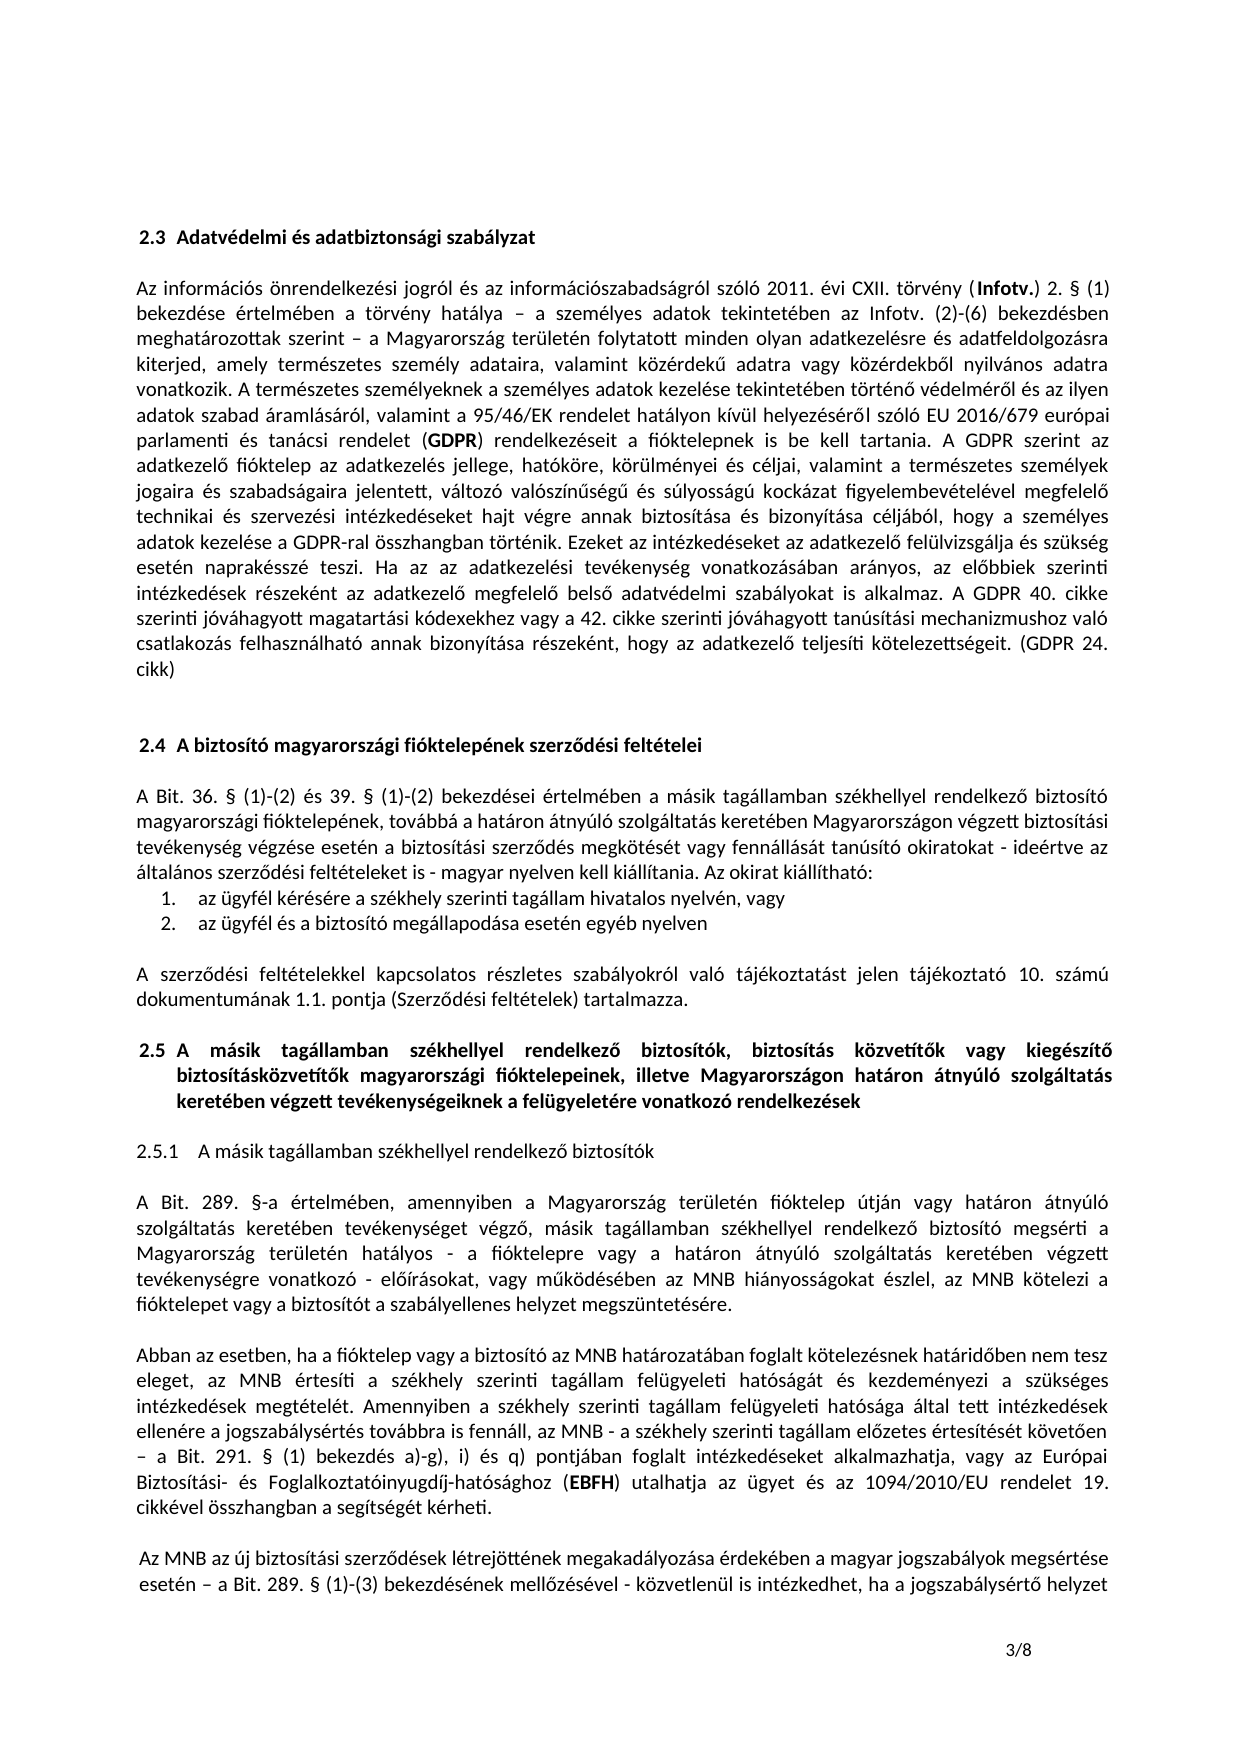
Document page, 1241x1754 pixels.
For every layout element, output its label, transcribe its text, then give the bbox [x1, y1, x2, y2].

list A másik tagállamban székhellyel rendelkező biztosítók, biztosítás közvetítők vagy kiegészítő biztosításközvetítők magyarországi fióktelepeinek, illetve Magyarországon határon átnyúló szolgáltatás keretében végzett tevékenységeiknek a felügyeletére vonatkozó rendelkezések [139, 1037, 1113, 1113]
text A Bit. 36. § (1)-(2) és 39. § (1)-(2) bekezdései értelmében a másik tagállamban székhellyel rendelkező biztosító magyarországi fióktelepének, továbbá a határon átnyúló szolgáltatás keretében Magyarországon végzett biztosítási tevékenység végzése esetén a biztosítási szerződés megkötését vagy fennállását tanúsító okiratokat - ideértve az általános szerződési feltételeket is - magyar nyelven kell kiállítania. Az okirat kiállítható: [136, 783, 1110, 885]
list az ügyfél és a biztosító megállapodása esetén egyéb nyelven [160, 910, 1110, 936]
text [139, 1545, 1110, 1596]
text Az információs önrendelkezési jogról és az információszabadságról szóló 2011. évi CXII. törvény (Infotv.) 2. § (1) bekezdése értelmében a törvény hatálya – a személyes adatok tekintetében az Infotv. (2)-(6) bekezdésben meghatározottak szerint – a Magyarország területén folytatott minden olyan adatkezelésre és adatfeldolgozásra kiterjed, amely természetes személy adataira, valamint közérdekű adatra vagy közérdekből nyilvános adatra vonatkozik. A természetes személyeknek a személyes adatok kezelése tekintetében történő védelméről és az ilyen adatok szabad áramlásáról, valamint a 95/46/EK rendelet hatályon kívül helyezéséről szóló EU 2016/679 európai parlamenti és tanácsi rendelet (GDPR) rendelkezéseit a fióktelepnek is be kell tartania. A GDPR szerint az adatkezelő fióktelep az adatkezelés jellege, hatóköre, körülményei és céljai, valamint a természetes személyek jogaira és szabadságaira jelentett, változó valószínűségű és súlyosságú kockázat figyelembevételével megfelelő technikai és szervezési intézkedéseket hajt végre annak biztosítása és bizonyítása céljából, hogy a személyes adatok kezelése a GDPR-ral összhangban történik. Ezeket az intézkedéseket az adatkezelő felülvizsgálja és szükség esetén naprakésszé teszi. Ha az az adatkezelési tevékenység vonatkozásában arányos, az előbbiek szerinti intézkedések részeként az adatkezelő megfelelő belső adatvédelmi szabályokat is alkalmaz. A GDPR 40. cikke szerinti jóváhagyott magatartási kódexekhez vagy a 42. cikke szerinti jóváhagyott tanúsítási mechanizmushoz való csatlakozás felhasználható annak bizonyítása részeként, hogy az adatkezelő teljesíti kötelezettségeit. (GDPR 24. cikk) [136, 275, 1110, 681]
list A biztosító magyarországi fióktelepének szerződési feltételei [139, 732, 884, 758]
text A Bit. 289. §-a értelmében, amennyiben a Magyarország területén fióktelep útján vagy határon átnyúló szolgáltatás keretében tevékenységet végző, másik tagállamban székhellyel rendelkező biztosító megsérti a Magyarország területén hatályos - a fióktelepre vagy a határon átnyúló szolgáltatás keretében végzett tevékenységre vonatkozó - előírásokat, vagy működésében az MNB hiányosságokat észlel, az MNB kötelezi a fióktelepet vagy a biztosítót a szabályellenes helyzet megszüntetésére. [136, 1189, 1110, 1317]
text Abban az esetben, ha a fióktelep vagy a biztosító az MNB határozatában foglalt kötelezésnek határidőben nem tesz eleget, az MNB értesíti a székhely szerinti tagállam felügyeleti hatóságát és kezdeményezi a szükséges intézkedések megtételét. Amennyiben a székhely szerinti tagállam felügyeleti hatósága által tett intézkedések ellenére a jogszabálysértés továbbra is fennáll, az MNB - a székhely szerinti tagállam előzetes értesítését követően – a Bit. 291. § (1) bekezdés a)-g), i) és q) pontjában foglalt intézkedéseket alkalmazhatja, vagy az Európai Biztosítási- és Foglalkoztatóinyugdíj-hatósághoz (EBFH) utalhatja az ügyet és az 1094/2010/EU rendelet 19. cikkével összhangban a segítségét kérheti. [136, 1342, 1110, 1520]
list Adatvédelmi és adatbiztonsági szabályzat [139, 224, 884, 249]
text A szerződési feltételekkel kapcsolatos részletes szabályokról való tájékoztatást jelen tájékoztató 10. számú dokumentumának 1.1. pontja (Szerződési feltételek) tartalmazza. [136, 961, 1110, 1012]
text 2.5.1 A másik tagállamban székhellyel rendelkező biztosítók [136, 1139, 1110, 1164]
list az ügyfél kérésére a székhely szerinti tagállam hivatalos nyelvén, vagy [160, 885, 1110, 910]
